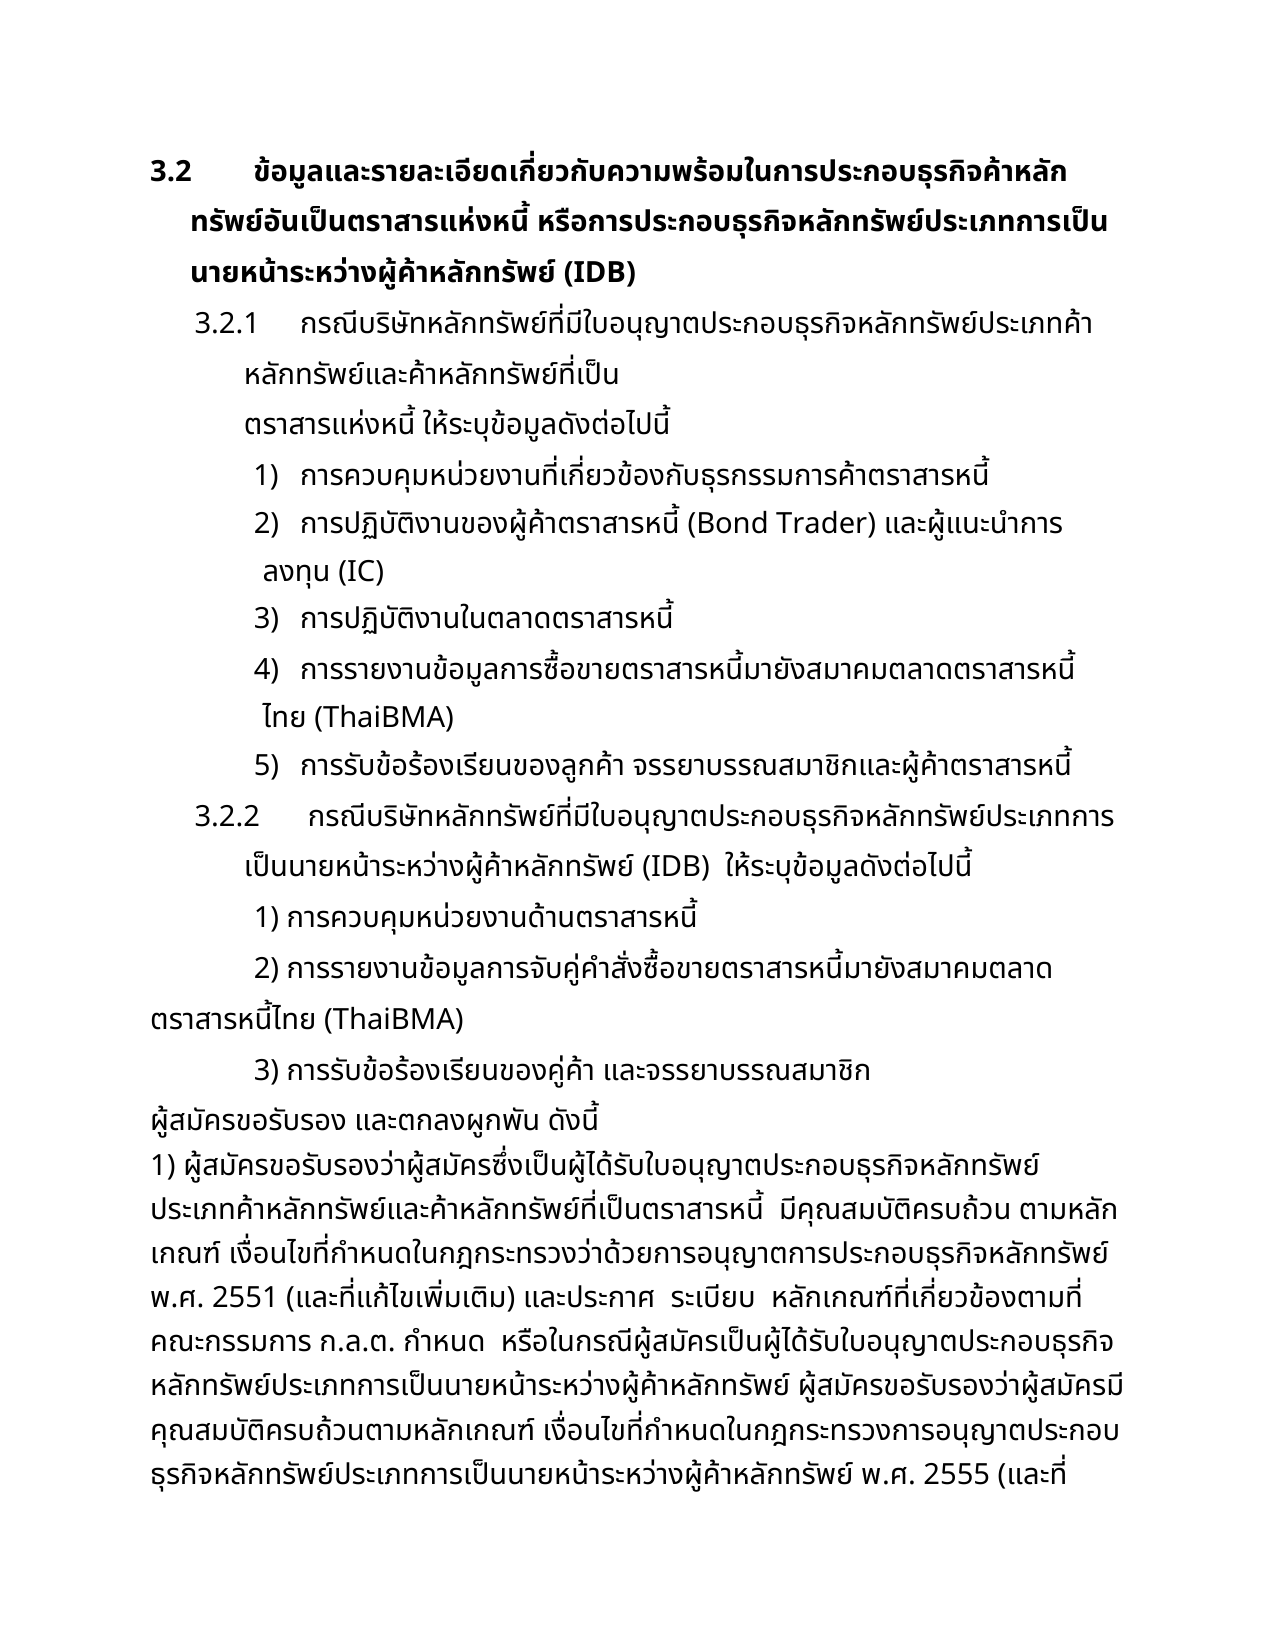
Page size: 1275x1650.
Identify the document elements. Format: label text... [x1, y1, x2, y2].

text ผู้สมัครขอรับรอง และตกลงผูกพัน ดังนี้ [150, 1100, 1125, 1144]
text 3) การรับข้อร้องเรียนของคู่ค้า และจรรยาบรรณสมาชิก [150, 1049, 1125, 1093]
list กรณีบริษัทหลักทรัพย์ที่มีใบอนุญาตประกอบธุรกิจหลักทรัพย์ประเภทการเป็นนายหน้าระหว่างผู้ค้าหลักทรัพย์ (IDB) ให้ระบุข้อมูลดังต่อไปนี้ [194, 795, 1125, 890]
list การปฏิบัติงานในตลาดตราสารหนี้ [253, 598, 1125, 642]
list การปฏิบัติงานของผู้ค้าตราสารหนี้ (Bond Trader) และผู้แนะนำการลงทุน (IC) [253, 502, 1106, 594]
text 1) การควบคุมหน่วยงานด้านตราสารหนี้ [253, 897, 1125, 941]
list การรับข้อร้องเรียนของลูกค้า จรรยาบรรณสมาชิกและผู้ค้าตราสารหนี้ [253, 744, 1106, 788]
list กรณีบริษัทหลักทรัพย์ที่มีใบอนุญาตประกอบธุรกิจหลักทรัพย์ประเภทค้าหลักทรัพย์และค้าหลักทรัพย์ที่เป็น ตราสารแห่งหนี้ ให้ระบุข้อมูลดังต่อไปนี้ [194, 302, 1125, 448]
list การรายงานข้อมูลการซื้อขายตราสารหนี้มายังสมาคมตลาดตราสารหนี้ไทย (ThaiBMA) [253, 648, 1106, 741]
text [150, 1144, 1125, 1497]
text 2) การรายงานข้อมูลการจับคู่คำสั่งซื้อขายตราสารหนี้มายังสมาคมตลาดตราสารหนี้ไทย (ThaiBMA) [150, 947, 1125, 1042]
list ข้อมูลและรายละเอียดเกี่ยวกับความพร้อมในการประกอบธุรกิจค้าหลักทรัพย์อันเป็นตราสารแห่งหนี้ หรือการประกอบธุรกิจหลักทรัพย์ประเภทการเป็นนายหน้าระหว่างผู้ค้าหลักทรัพย์ (IDB) [150, 150, 1125, 296]
list การควบคุมหน่วยงานที่เกี่ยวข้องกับธุรกรรมการค้าตราสารหนี้ [253, 454, 1106, 499]
